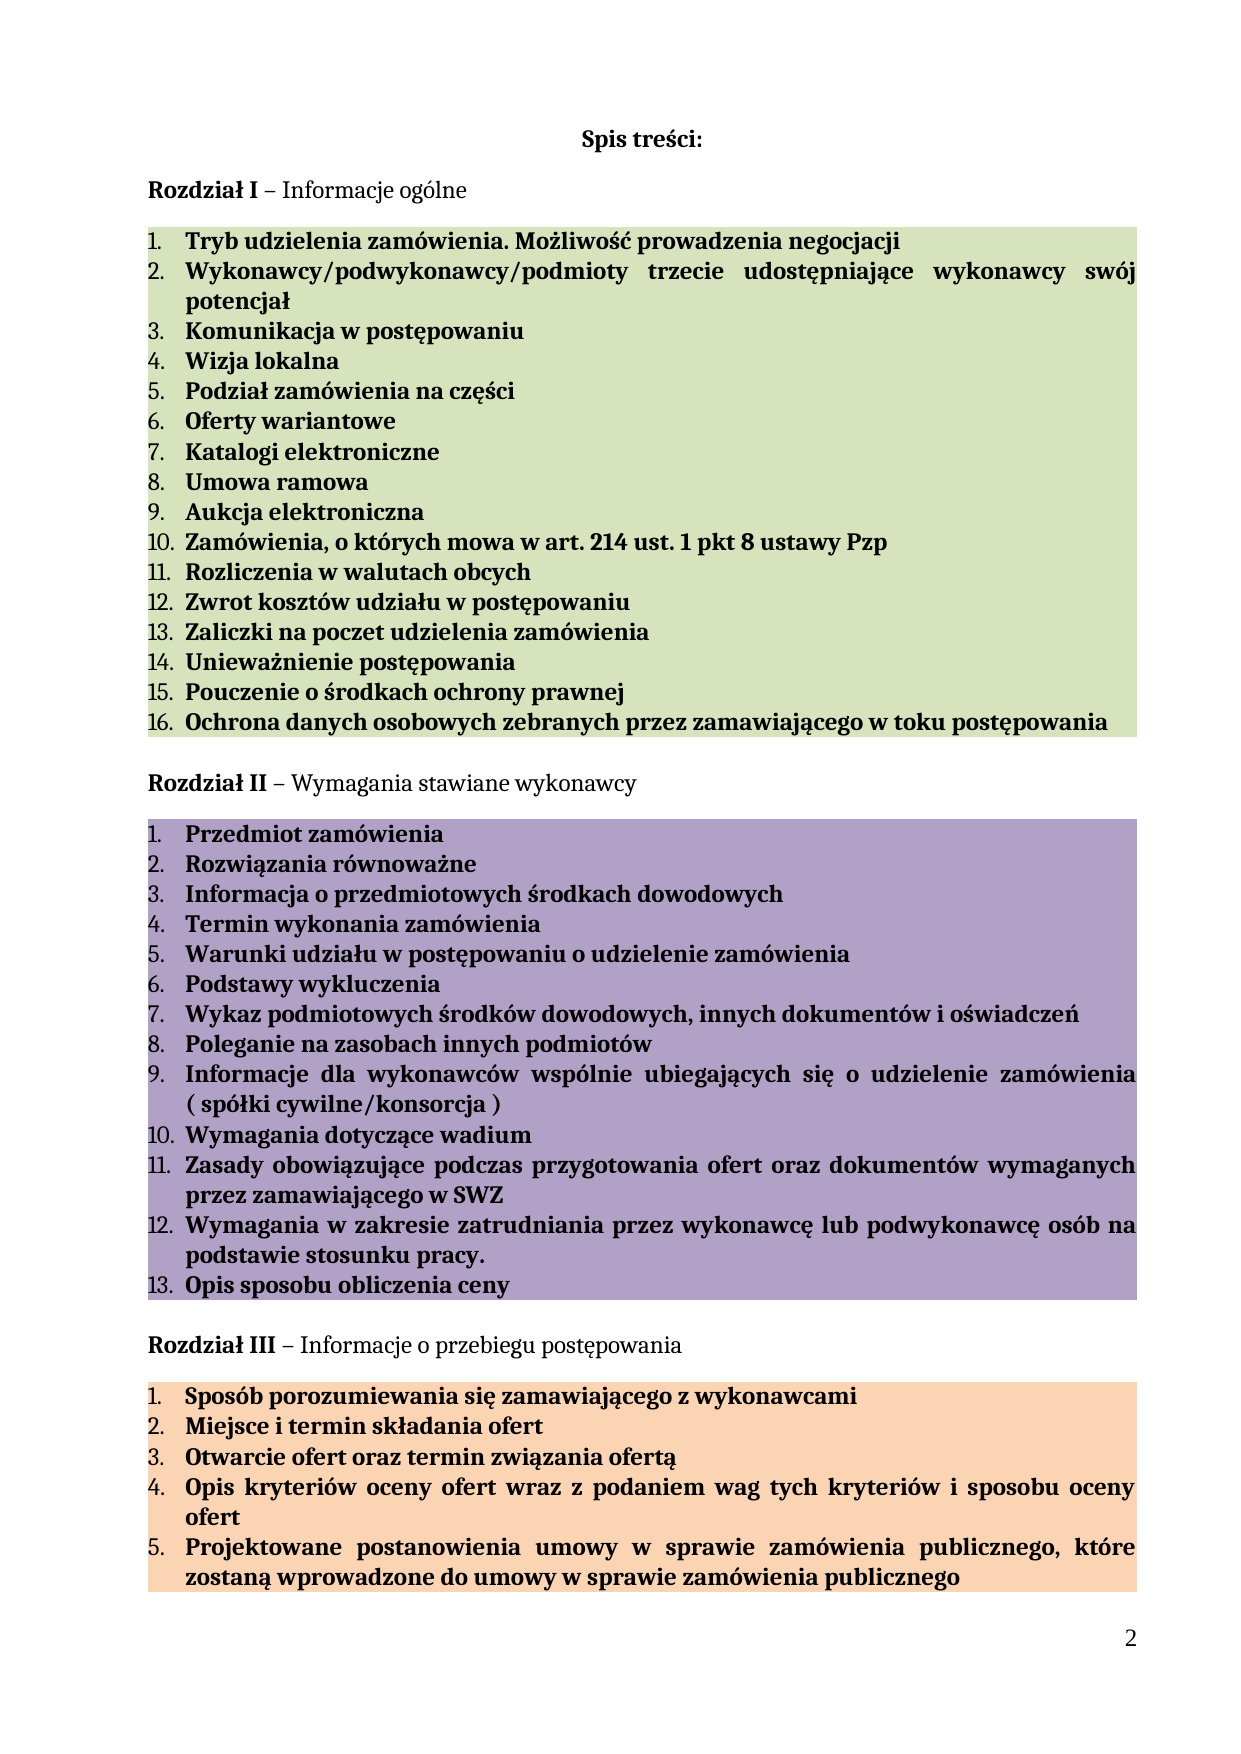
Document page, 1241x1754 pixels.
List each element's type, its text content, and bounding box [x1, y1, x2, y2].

list Komunikacja w postępowaniu [148, 317, 1137, 346]
list Wizja lokalna [148, 347, 1137, 376]
list Katalogi elektroniczne [148, 437, 1137, 466]
list Sposób porozumiewania się zamawiającego z wykonawcami [148, 1382, 1137, 1411]
list Opis kryteriów oceny ofert wraz z podaniem wag tych kryteriów i sposobu oceny ofert [148, 1472, 1137, 1531]
list Unieważnienie postępowania [148, 648, 1137, 677]
list Wymagania dotyczące wadium [148, 1121, 1137, 1149]
list Warunki udziału w postępowaniu o udzielenie zamówienia [148, 940, 1137, 969]
list Opis sposobu obliczenia ceny [148, 1271, 1137, 1300]
list Podstawy wykluczenia [148, 970, 1137, 999]
list Oferty wariantowe [148, 407, 1137, 436]
text Rozdział III – Informacje o przebiegu postępowania [148, 1301, 1137, 1360]
list Pouczenie o środkach ochrony prawnej [148, 678, 1137, 707]
list Miejsce i termin składania ofert [148, 1412, 1137, 1441]
list Umowa ramowa [148, 467, 1137, 496]
list Rozwiązania równoważne [148, 849, 1137, 878]
list Termin wykonania zamówienia [148, 910, 1137, 938]
list Informacje dla wykonawców wspólnie ubiegających się o udzielenie zamówienia ( spółki cywilne/konsorcja ) [148, 1060, 1137, 1119]
list Zamówienia, o których mowa w art. 214 ust. 1 pkt 8 ustawy Pzp [148, 528, 1137, 556]
list Ochrona danych osobowych zebranych przez zamawiającego w toku postępowania [148, 708, 1137, 737]
list Projektowane postanowienia umowy w sprawie zamówienia publicznego, które zostaną wprowadzone do umowy w sprawie zamówienia publicznego [148, 1533, 1137, 1592]
list Tryb udzielenia zamówienia. Możliwość prowadzenia negocjacji [148, 227, 1137, 255]
list Rozliczenia w walutach obcych [148, 558, 1137, 587]
list Zwrot kosztów udziału w postępowaniu [148, 588, 1137, 617]
list Wykaz podmiotowych środków dowodowych, innych dokumentów i oświadczeń [148, 1000, 1137, 1029]
list Poleganie na zasobach innych podmiotów [148, 1030, 1137, 1059]
list Przedmiot zamówienia [148, 819, 1137, 848]
list Zaliczki na poczet udzielenia zamówienia [148, 618, 1137, 647]
text Rozdział II – Wymagania stawiane wykonawcy [148, 738, 1137, 797]
list Otwarcie ofert oraz termin związania ofertą [148, 1442, 1137, 1471]
list Informacja o przedmiotowych środkach dowodowych [148, 880, 1137, 908]
list Wykonawcy/podwykonawcy/podmioty trzecie udostępniające wykonawcy swój potencjał [148, 257, 1137, 316]
list Wymagania w zakresie zatrudniania przez wykonawcę lub podwykonawcę osób na podstawie stosunku pracy. [148, 1211, 1137, 1270]
list Zasady obowiązujące podczas przygotowania ofert oraz dokumentów wymaganych przez zamawiającego w SWZ [148, 1151, 1137, 1209]
list Aukcja elektroniczna [148, 498, 1137, 526]
list Podział zamówienia na części [148, 377, 1137, 406]
text Rozdział I – Informacje ogólne [148, 176, 1137, 204]
text Spis treści: [148, 125, 1137, 153]
